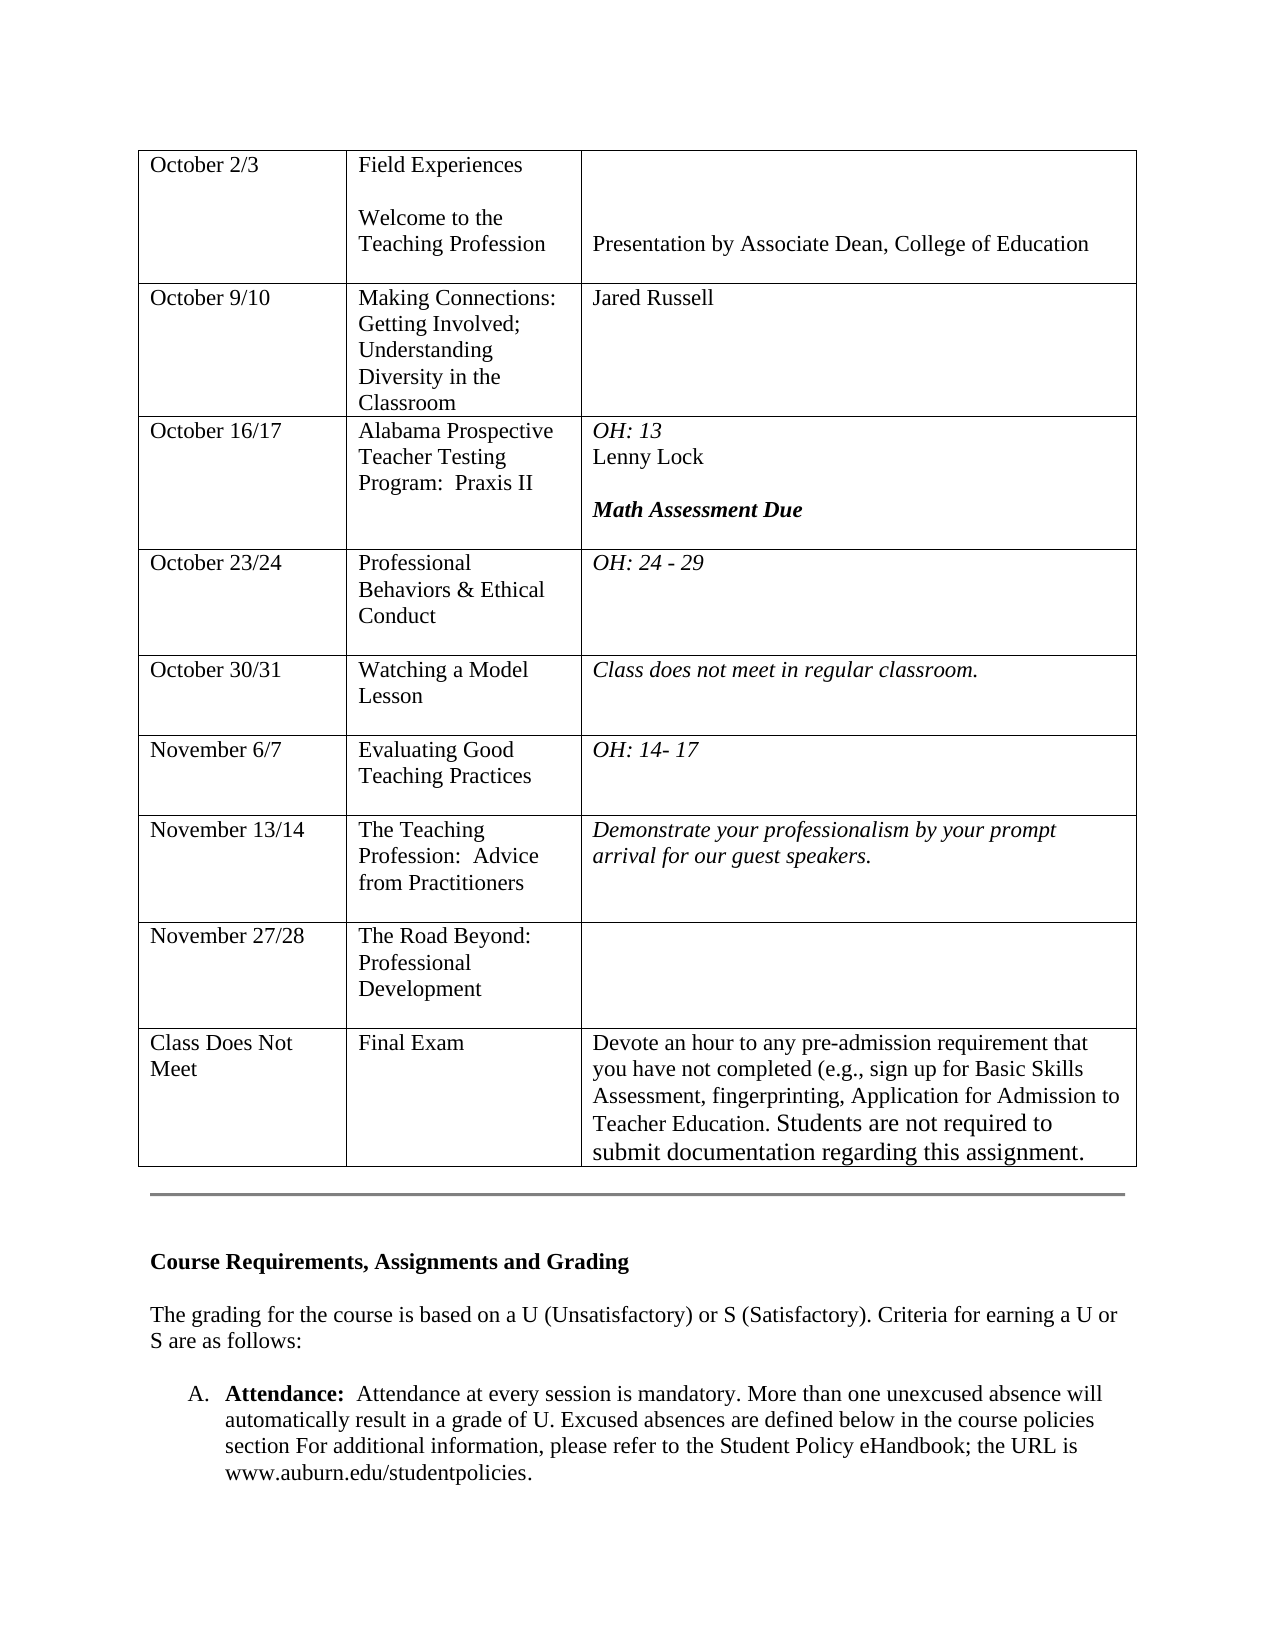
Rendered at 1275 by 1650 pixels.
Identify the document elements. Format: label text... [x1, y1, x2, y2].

text The grading for the course is based on a U (Unsatisfactory) or S (Satisfactory). Criteria for earning a U or S are as follows: [150, 1301, 1125, 1353]
table_cell Evaluating Good Teaching Practices [347, 736, 581, 815]
table_cell Final Exam [347, 1029, 581, 1166]
table_cell The Teaching Profession: Advice from Practitioners [347, 816, 581, 922]
table_cell November 27/28 [139, 923, 346, 1028]
table_cell October 16/17 [139, 417, 346, 548]
table_cell Presentation by Associate Dean, College of Education [582, 151, 1136, 283]
table_cell November 13/14 [139, 816, 346, 922]
table_cell October 2/3 [139, 151, 346, 283]
table_cell Field Experiences Welcome to the Teaching Profession [347, 151, 581, 283]
table_cell October 9/10 [139, 284, 346, 416]
text Course Requirements, Assignments and Grading [150, 1248, 1125, 1274]
table_cell [582, 923, 1136, 1028]
table_cell Demonstrate your professionalism by your prompt arrival for our guest speakers. [582, 816, 1136, 922]
table_cell Alabama Prospective Teacher Testing Program: Praxis II [347, 417, 581, 548]
table_cell OH: 13 Lenny Lock Math Assessment Due [582, 417, 1136, 548]
table_cell Devote an hour to any pre-admission requirement that you have not completed (e.g., sign up for Basic Skills Assessment, fingerprinting, Application for Admission to Teacher Education. Students are not required to submit documentation regarding this assignment. [582, 1029, 1136, 1166]
list Attendance: Attendance at every session is mandatory. More than one unexcused absence will automatically result in a grade of U. Excused absences are defined below in the course policies section For additional information, please refer to the Student Policy eHandbook; the URL is www.auburn.edu/studentpolicies. [187, 1380, 1125, 1485]
table_cell OH: 24 - 29 [582, 550, 1136, 655]
table_cell November 6/7 [139, 736, 346, 815]
table_cell Class Does Not Meet [139, 1029, 346, 1166]
table_cell OH: 14- 17 [582, 736, 1136, 815]
table_cell Jared Russell [582, 284, 1136, 416]
table_cell Making Connections: Getting Involved; Understanding Diversity in the Classroom [347, 284, 581, 416]
table_cell Watching a Model Lesson [347, 656, 581, 735]
table_cell The Road Beyond: Professional Development [347, 923, 581, 1028]
table_cell October 30/31 [139, 656, 346, 735]
table_cell Professional Behaviors & Ethical Conduct [347, 550, 581, 655]
table_cell Class does not meet in regular classroom. [582, 656, 1136, 735]
table_cell October 23/24 [139, 550, 346, 655]
